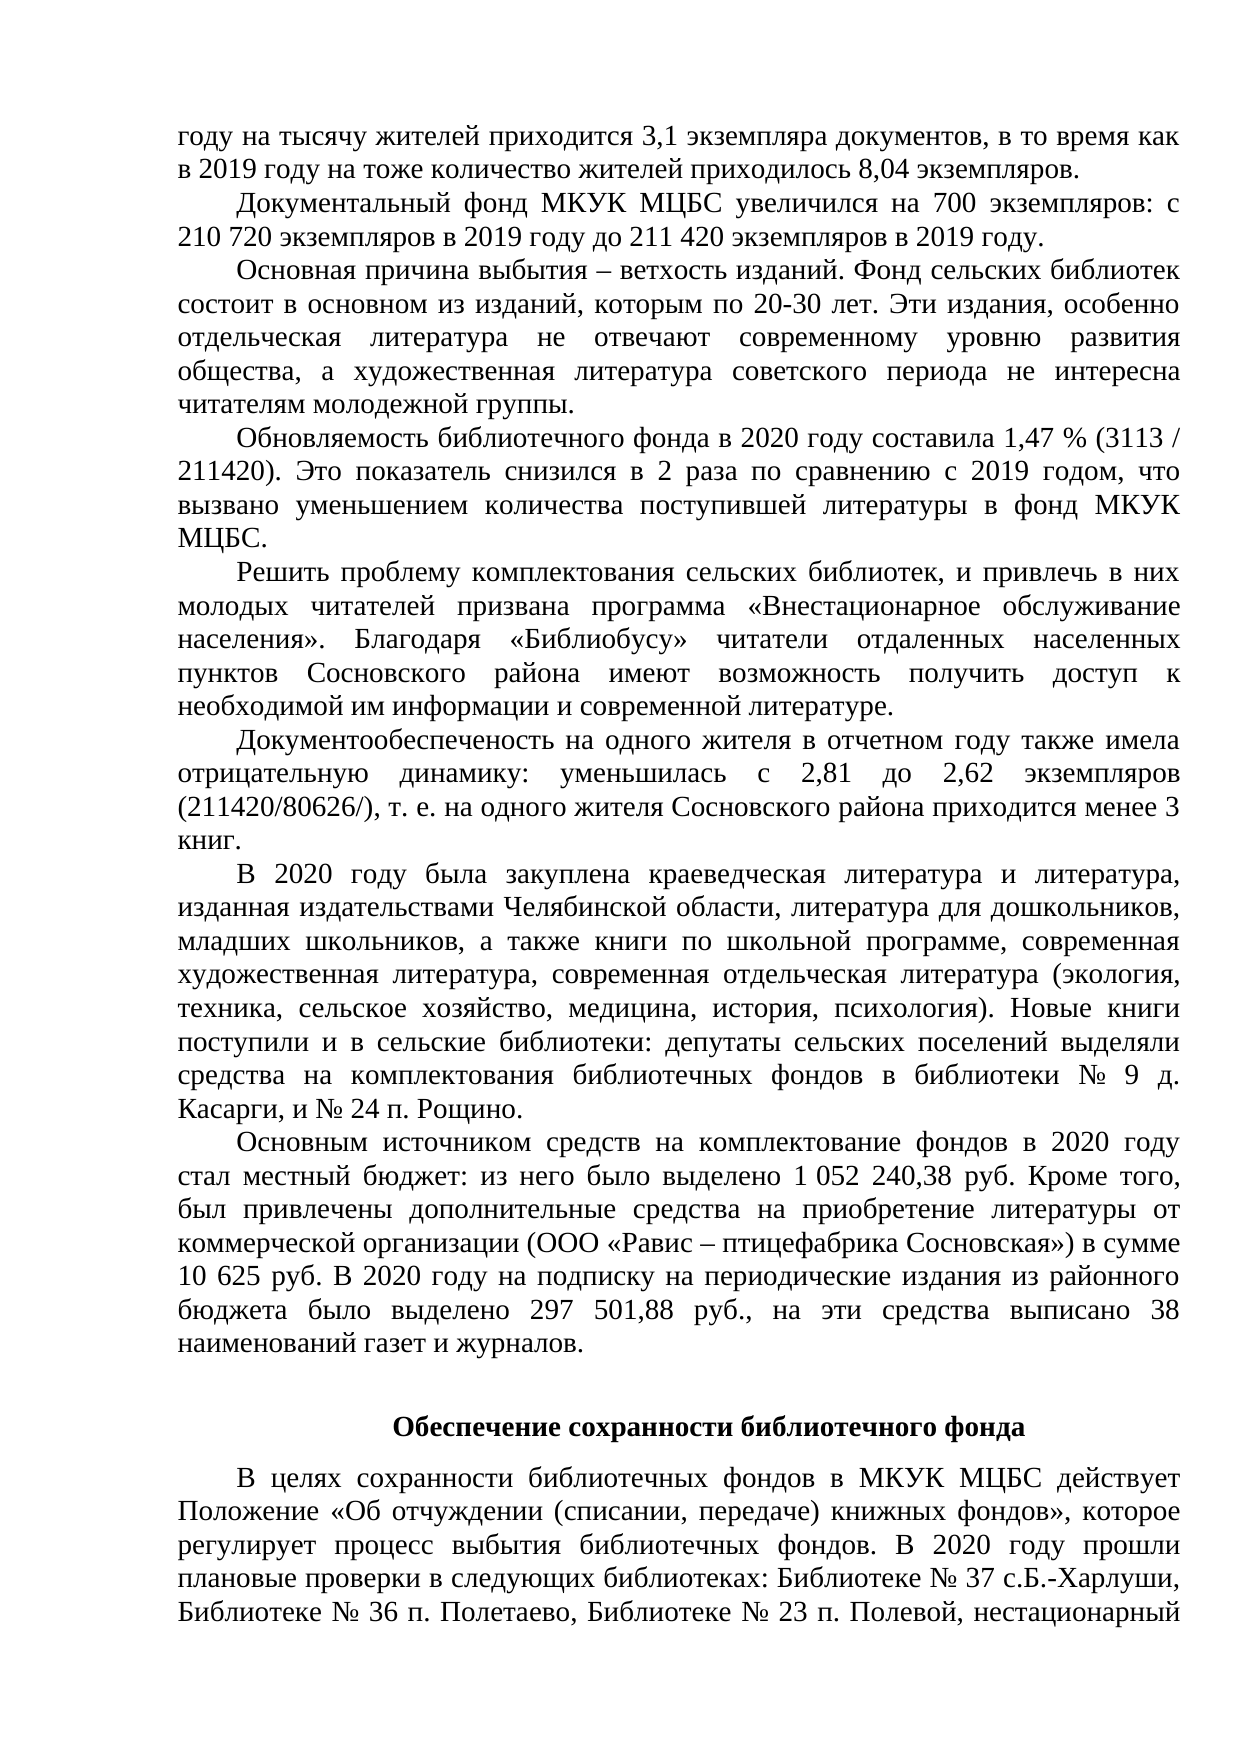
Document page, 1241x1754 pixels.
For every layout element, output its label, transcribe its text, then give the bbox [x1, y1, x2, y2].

text Обновляемость библиотечного фонда в 2020 году составила 1,47 % (3113 / 211420). Это показатель снизился в 2 раза по сравнению с 2019 годом, что вызвано уменьшением количества поступившей литературы в фонд МКУК МЦБС. [177, 420, 1181, 554]
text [177, 1460, 1181, 1627]
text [177, 118, 1181, 185]
text В 2020 году была закуплена краеведческая литература и литература, изданная издательствами Челябинской области, литература для дошкольников, младших школьников, а также книги по школьной программе, современная художественная литература, современная отдельческая литература (экология, техника, сельское хозяйство, медицина, история, психология). Новые книги поступили и в сельские библиотеки: депутаты сельских поселений выделяли средства на комплектования библиотечных фондов в библиотеки № 9 д. Касарги, и № 24 п. Рощино. [177, 856, 1181, 1124]
text Документальный фонд МКУК МЦБС увеличился на 700 экземпляров: с 210 720 экземпляров в 2019 году до 211 420 экземпляров в 2019 году. [177, 185, 1181, 252]
text Обеспечение сохранности библиотечного фонда [177, 1409, 1181, 1443]
text Основная причина выбытия – ветхость изданий. Фонд сельских библиотек состоит в основном из изданий, которым по 20-30 лет. Эти издания, особенно отдельческая литература не отвечают современному уровню развития общества, а художественная литература советского периода не интересна читателям молодежной группы. [177, 252, 1181, 420]
text Решить проблему комплектования сельских библиотек, и привлечь в них молодых читателей призвана программа «Внестационарное обслуживание населения». Благодаря «Библиобусу» читатели отдаленных населенных пунктов Сосновского района имеют возможность получить доступ к необходимой им информации и современной литературе. [177, 554, 1181, 722]
text Основным источником средств на комплектование фондов в 2020 году стал местный бюджет: из него было выделено 1 052 240,38 руб. Кроме того, был привлечены дополнительные средства на приобретение литературы от коммерческой организации (ООО «Равис – птицефабрика Сосновская») в сумме 10 625 руб. В 2020 году на подписку на периодические издания из районного бюджета было выделено 297 501,88 руб., на эти средства выписано 38 наименований газет и журналов. [177, 1124, 1181, 1359]
text Документообеспеченость на одного жителя в отчетном году также имела отрицательную динамику: уменьшилась с 2,81 до 2,62 экземпляров (211420/80626/), т. е. на одного жителя Сосновского района приходится менее 3 книг. [177, 722, 1181, 856]
